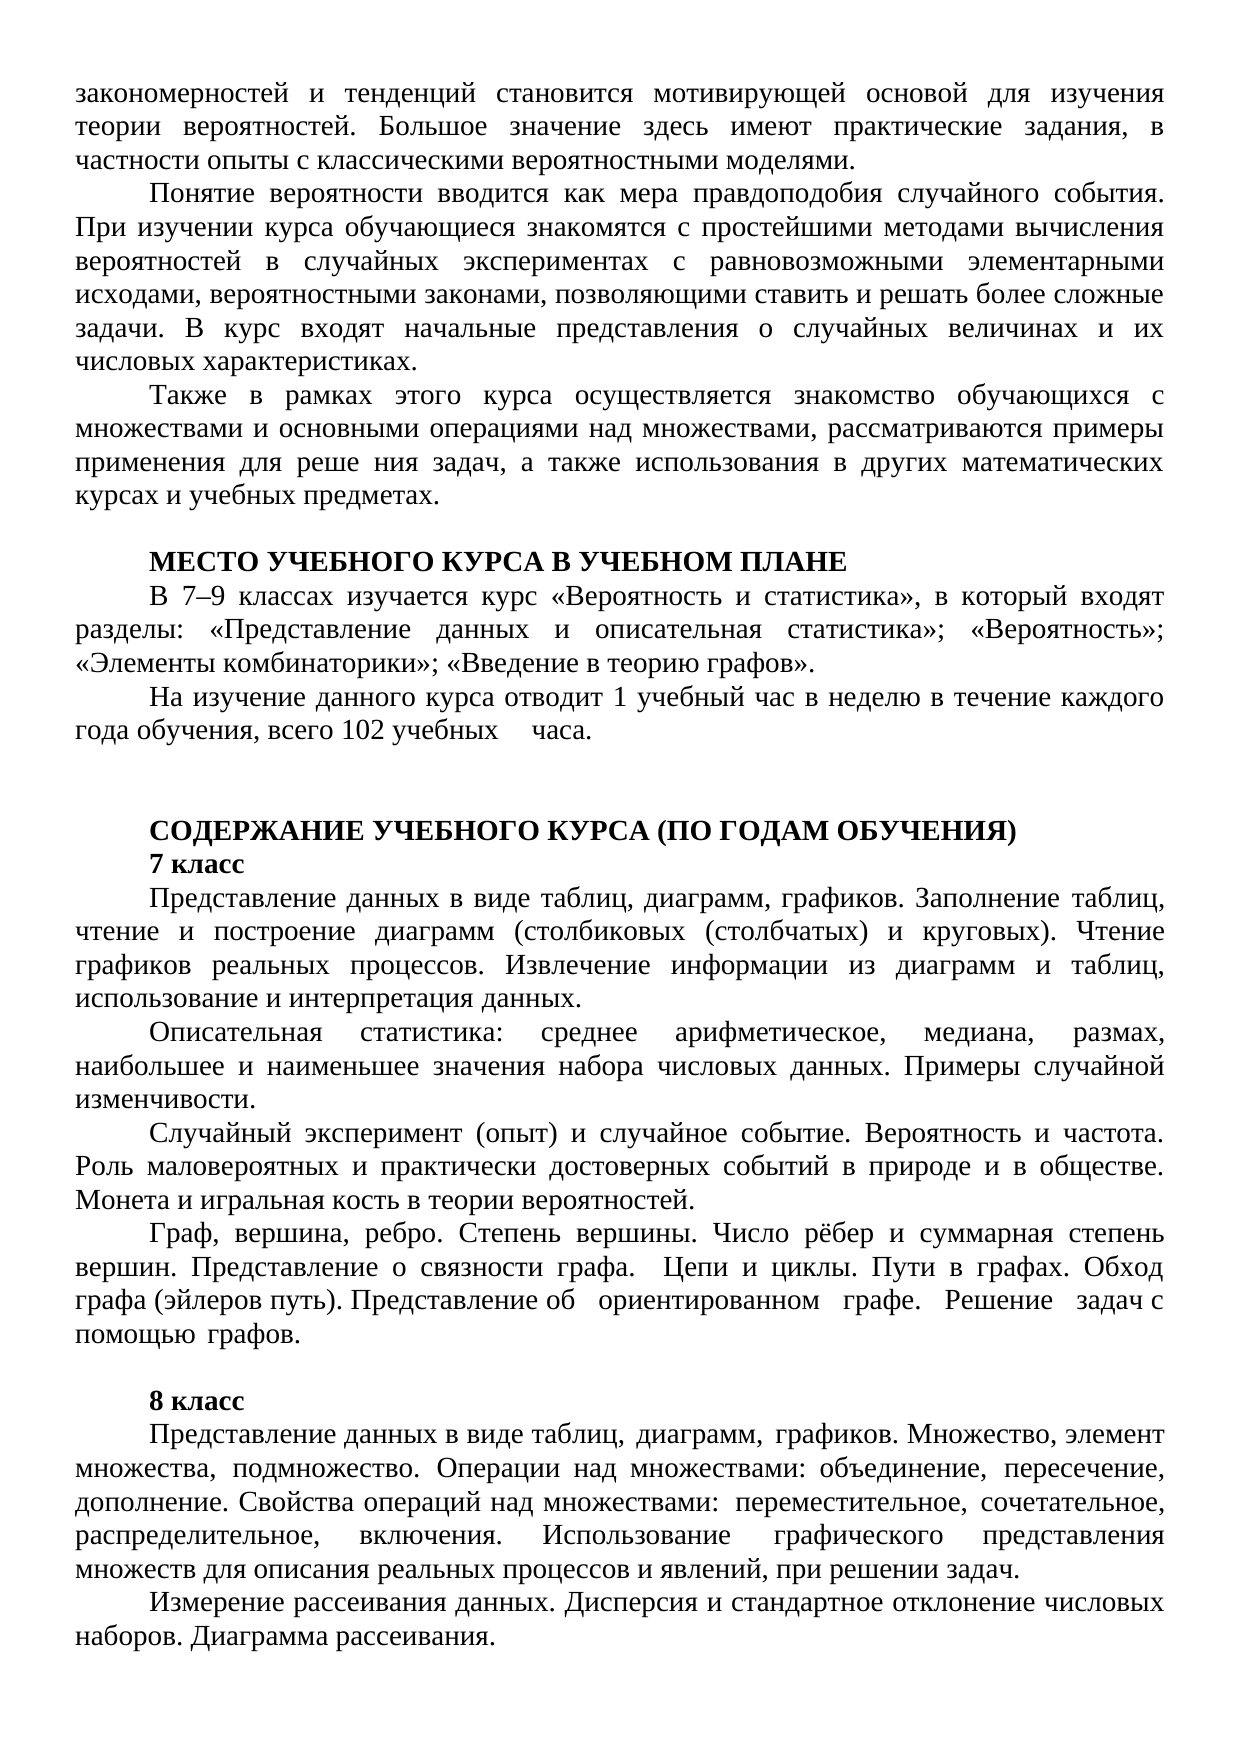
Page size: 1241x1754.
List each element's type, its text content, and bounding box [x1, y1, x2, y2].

text 7 класс [75, 846, 1165, 880]
text Описательная статистика: среднее арифметическое, медиана, размах, наибольшее и наименьшее значения набора числовых данных. Примеры случайной изменчивости. [75, 1014, 1165, 1115]
text Измерение рассеивания данных. Дисперсия и стандартное отклонение числовых наборов. Диаграмма рассеивания. [75, 1584, 1165, 1651]
text МЕСТО УЧЕБНОГО КУРСА В УЧЕБНОМ ПЛАНЕ [75, 544, 1165, 578]
text СОДЕРЖАНИЕ УЧЕБНОГО КУРСА (ПО ГОДАМ ОБУЧЕНИЯ) [75, 813, 1165, 846]
text 8 класс [75, 1383, 1165, 1417]
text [75, 75, 1165, 176]
text Также в рамках этого курса осуществляется знакомство обучающихся с множествами и основными операциями над множествами, рассматриваются примеры применения для реше ния задач, а также использования в других математических курсах и учебных предметах. [75, 377, 1165, 511]
text Представление данных в виде таблиц, диаграмм, графиков. Множество, элемент множества, подмножество. Операции над множествами: объединение, пересечение, дополнение. Свойства операций над множествами: переместительное, сочетательное, распределительное, включения. Использование графического представления множеств для описания реальных процессов и явлений, при решении задач. [75, 1417, 1165, 1584]
text Понятие вероятности вводится как мера правдоподобия случайного события. При изучении курса обучающиеся знакомятся с простейшими методами вычисления вероятностей в случайных экспериментах с равновозможными элементарными исходами, вероятностными законами, позволяющими ставить и решать более сложные задачи. В курс входят начальные представления о случайных величинах и их числовых характеристиках. [75, 176, 1165, 377]
text В 7–9 классах изучается курс «Вероятность и статистика», в который входят разделы: «Представление данных и описательная статистика»; «Вероятность»; «Элементы комбинаторики»; «Введение в теорию графов». [75, 578, 1165, 679]
text На изучение данного курса отводит 1 учебный час в неделю в течение каждого года обучения, всего 102 учебных часа. [75, 679, 1165, 746]
text Случайный эксперимент (опыт) и случайное событие. Вероятность и частота. Роль маловероятных и практически достоверных событий в природе и в обществе. Монета и игральная кость в теории вероятностей. [75, 1115, 1165, 1215]
text Представление данных в виде таблиц, диаграмм, графиков. Заполнение таблиц, чтение и построение диаграмм (столбиковых (столбчатых) и круговых). Чтение графиков реальных процессов. Извлечение информации из диаграмм и таблиц, использование и интерпретация данных. [75, 880, 1165, 1014]
text Граф, вершина, ребро. Степень вершины. Число рёбер и суммарная степень вершин. Представление о связности графа. Цепи и циклы. Пути в графах. Обход графа (эйлеров путь). Представление об ориентированном графе. Решение задач с помощью графов. [75, 1215, 1165, 1349]
